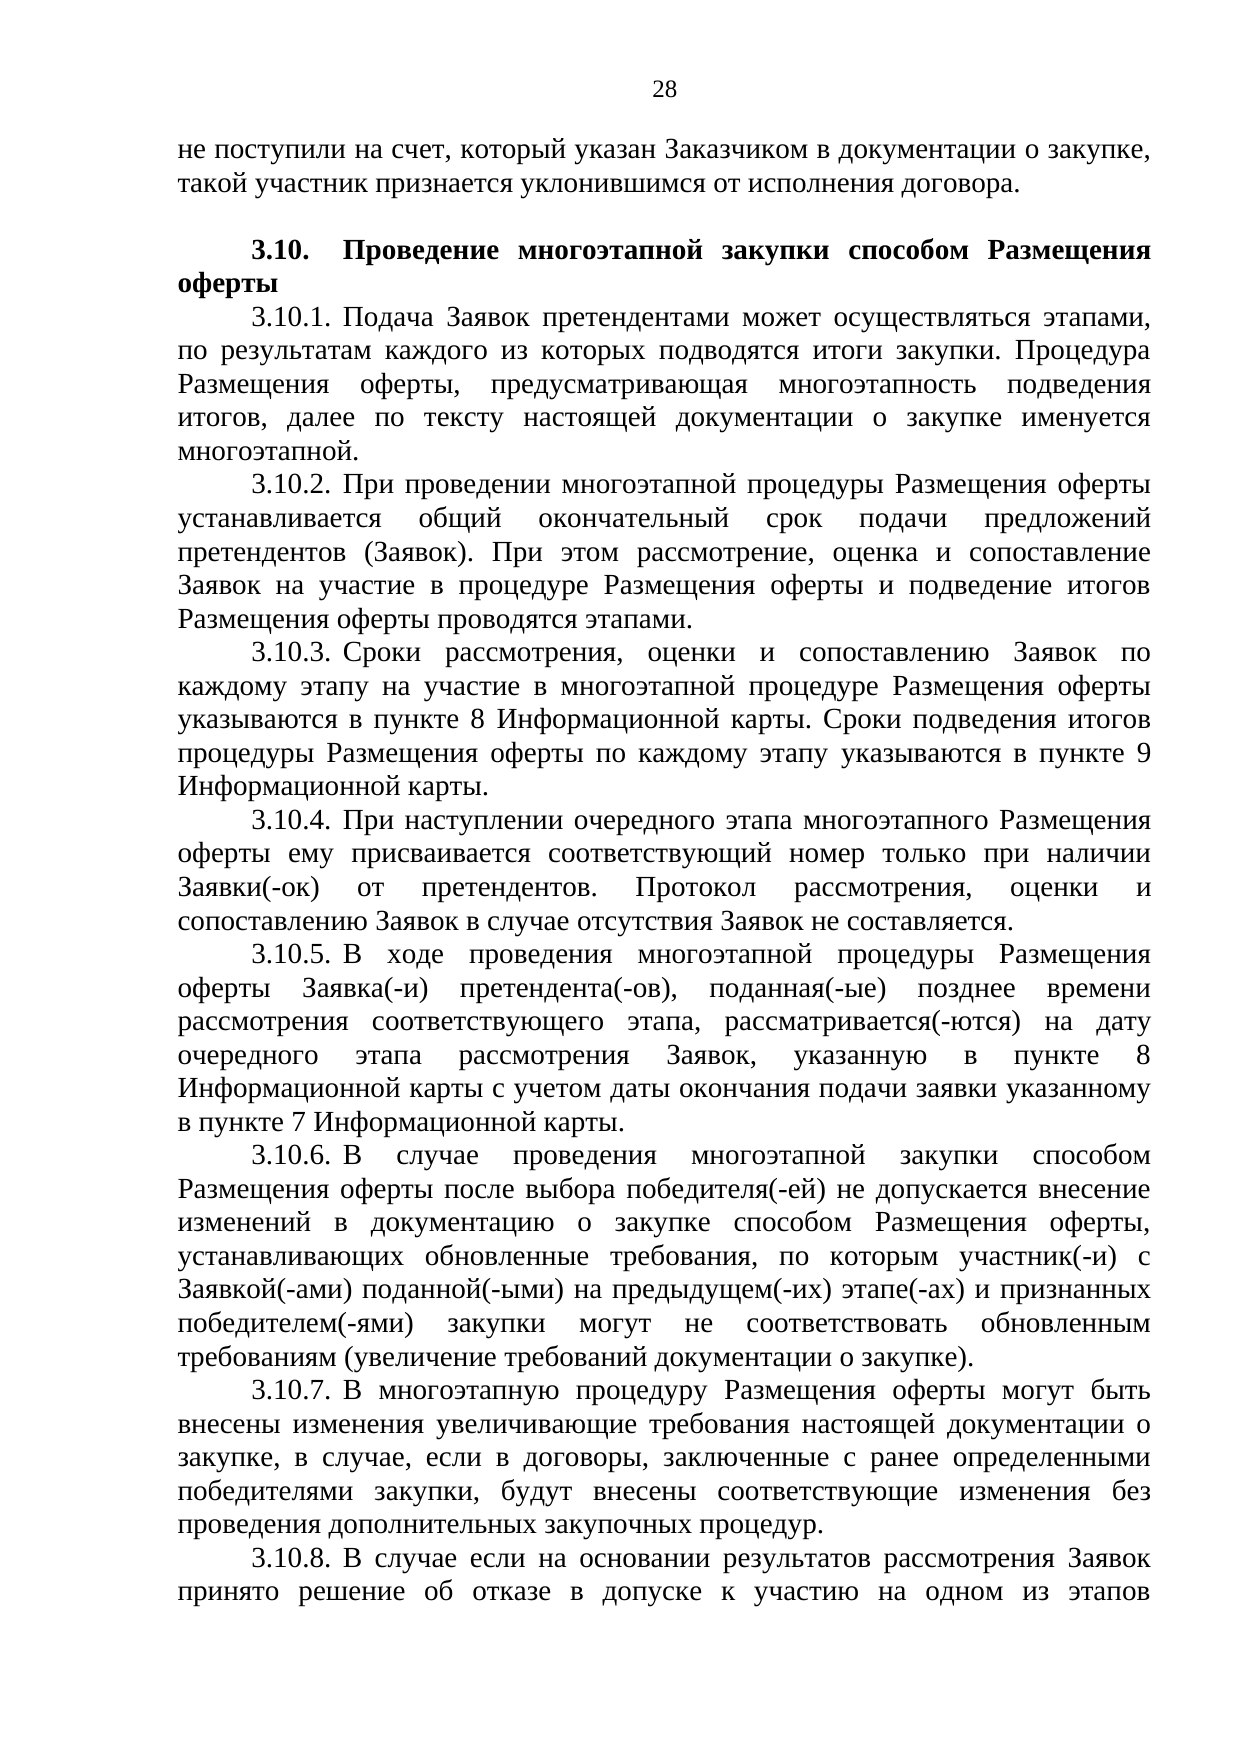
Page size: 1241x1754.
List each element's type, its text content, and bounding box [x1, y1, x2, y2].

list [177, 1540, 1152, 1607]
list В случае проведения многоэтапной закупки способом Размещения оферты после выбора победителя(-ей) не допускается внесение изменений в документацию о закупке способом Размещения оферты, устанавливающих обновленные требования, по которым участник(-и) с Заявкой(-ами) поданной(-ыми) на предыдущем(-их) этапе(-ах) и признанных победителем(-ями) закупки могут не соответствовать обновленным требованиям (увеличение требований документации о закупке). [177, 1137, 1152, 1372]
list В многоэтапную процедуру Размещения оферты могут быть внесены изменения увеличивающие требования настоящей документации о закупке, в случае, если в договоры, заключенные с ранее определенными победителями закупки, будут внесены соответствующие изменения без проведения дополнительных закупочных процедур. [177, 1372, 1152, 1540]
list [177, 131, 1152, 198]
list При проведении многоэтапной процедуры Размещения оферты устанавливается общий окончательный срок подачи предложений претендентов (Заявок). При этом рассмотрение, оценка и сопоставление Заявок на участие в процедуре Размещения оферты и подведение итогов Размещения оферты проводятся этапами. [177, 467, 1152, 634]
list Проведение многоэтапной закупки способом Размещения оферты [177, 232, 1152, 299]
list При наступлении очередного этапа многоэтапного Размещения оферты ему присваивается соответствующий номер только при наличии Заявки(-ок) от претендентов. Протокол рассмотрения, оценки и сопоставлению Заявок в случае отсутствия Заявок не составляется. [177, 802, 1152, 936]
list Сроки рассмотрения, оценки и сопоставлению Заявок по каждому этапу на участие в многоэтапной процедуре Размещения оферты указываются в пункте 8 Информационной карты. Сроки подведения итогов процедуры Размещения оферты по каждому этапу указываются в пункте 9 Информационной карты. [177, 634, 1152, 802]
list В ходе проведения многоэтапной процедуры Размещения оферты Заявка(-и) претендента(-ов), поданная(-ые) позднее времени рассмотрения соответствующего этапа, рассматривается(-ются) на дату очередного этапа рассмотрения Заявок, указанную в пункте 8 Информационной карты с учетом даты окончания подачи заявки указанному в пункте 7 Информационной карты. [177, 936, 1152, 1137]
list Подача Заявок претендентами может осуществляться этапами, по результатам каждого из которых подводятся итоги закупки. Процедура Размещения оферты, предусматривающая многоэтапность подведения итогов, далее по тексту настоящей документации о закупке именуется многоэтапной. [177, 299, 1152, 467]
